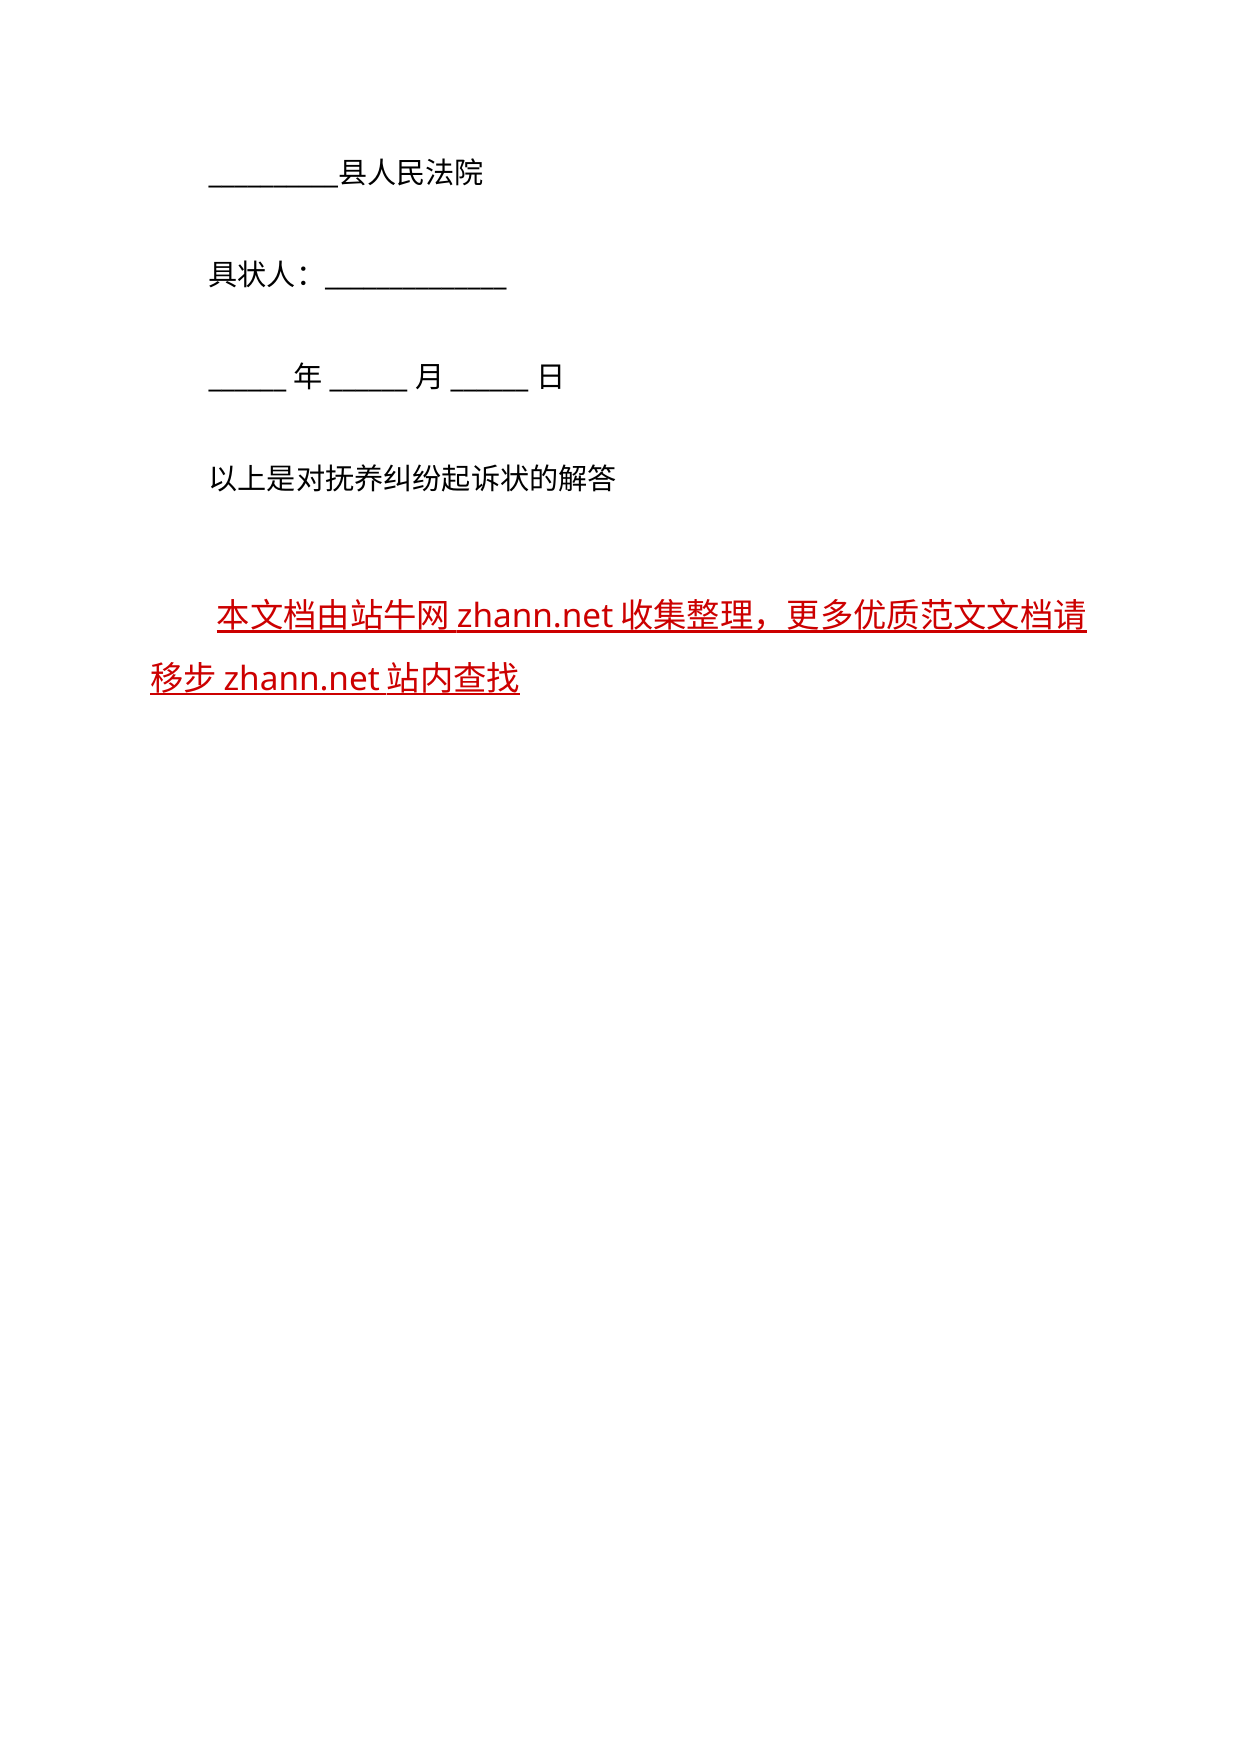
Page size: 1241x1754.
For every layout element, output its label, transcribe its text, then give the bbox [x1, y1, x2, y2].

text __________县人民法院 [150, 150, 1090, 192]
text 本文档由站牛网zhann.net收集整理，更多优质范文文档请移步zhann.net站内查找 [150, 589, 1090, 700]
text ______ 年 ______ 月 ______ 日 [150, 354, 1090, 396]
text 以上是对抚养纠纷起诉状的解答 [150, 456, 1090, 498]
text 具状人：______________ [150, 252, 1090, 294]
